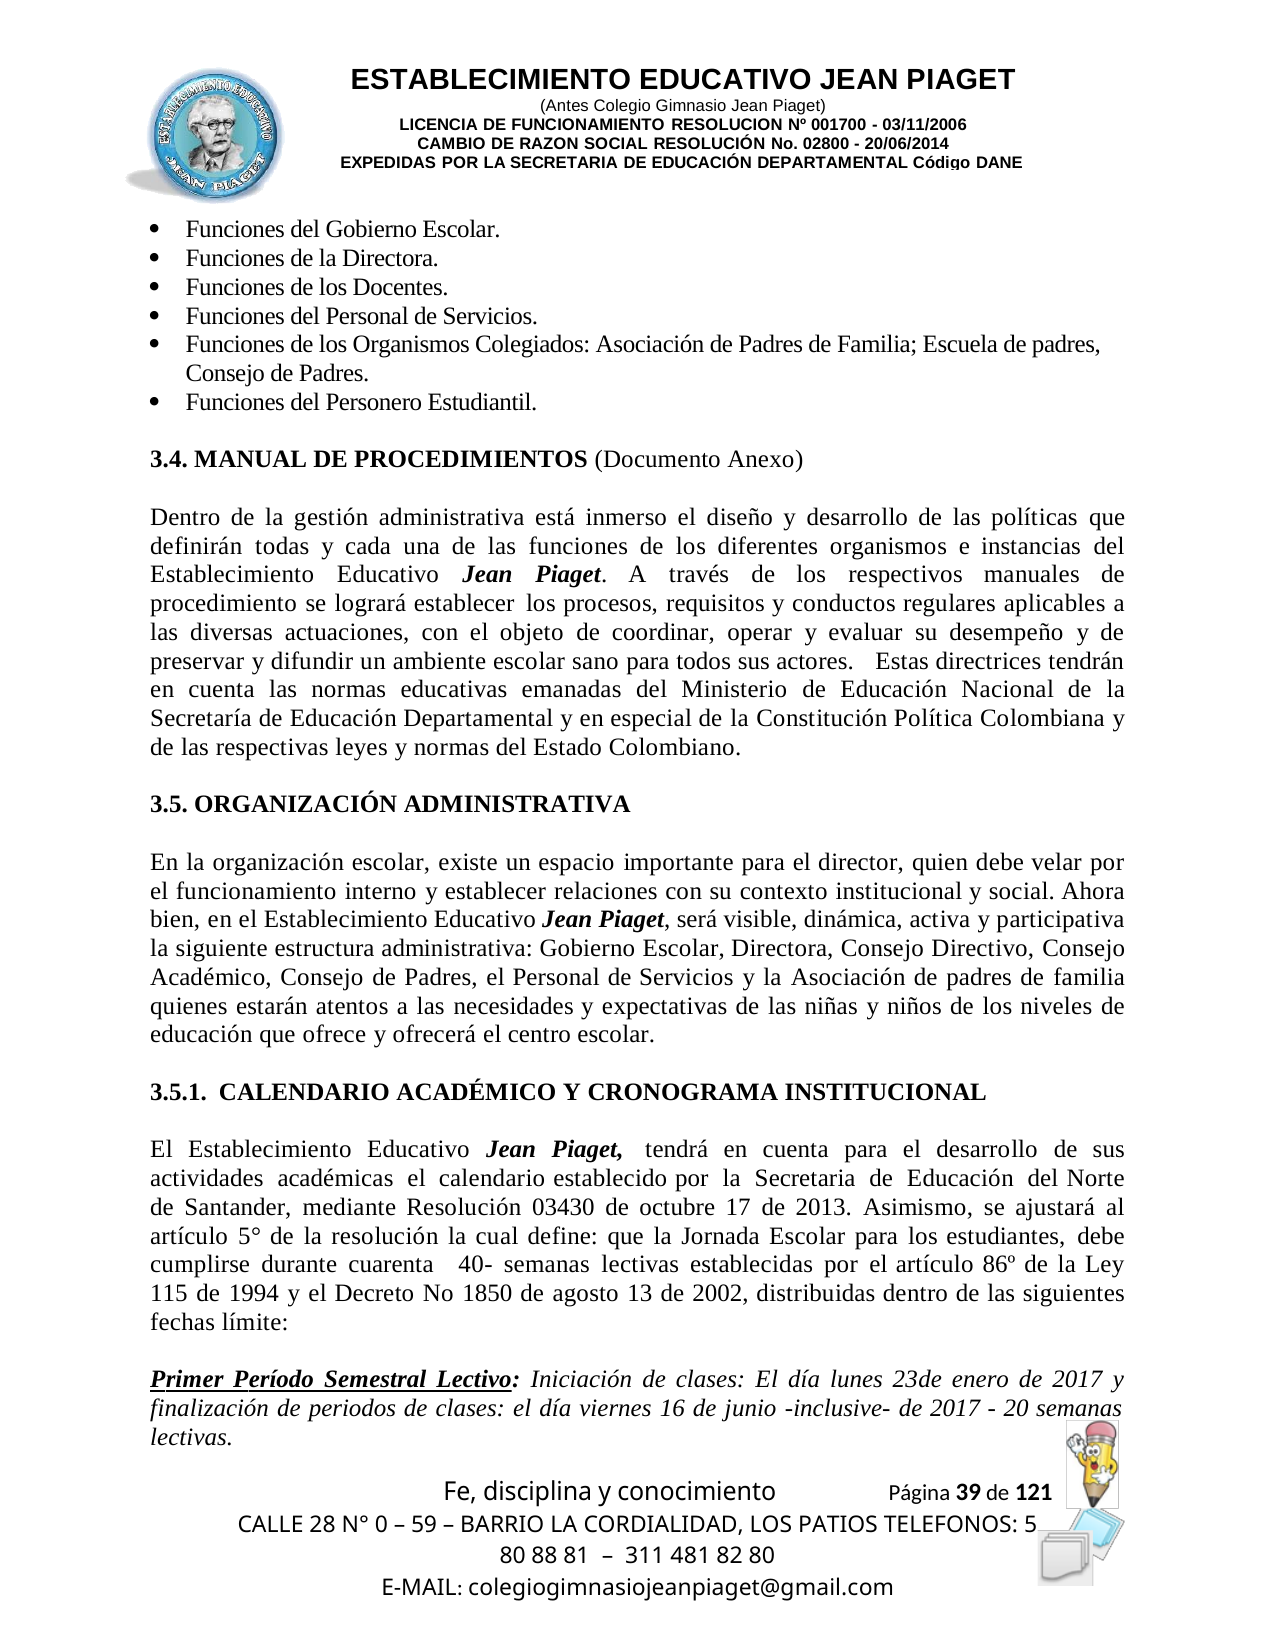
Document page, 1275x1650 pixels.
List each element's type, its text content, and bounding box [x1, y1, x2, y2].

text Dentro de la gestión administrativa está inmerso el diseño y desarrollo de las políticas que definirán todas y cada una de las funciones de los diferentes organismos e instancias del Establecimiento Educativo Jean Piaget. A través de los respectivos manuales de procedimiento se logrará establecer los procesos, requisitos y conductos regulares aplicables a las diversas actuaciones, con el objeto de coordinar, operar y evaluar su desempeño y de preservar y difundir un ambiente escolar sano para todos sus actores. Estas directrices tendrán en cuenta las normas educativas emanadas del Ministerio de Educación Nacional de la Secretaría de Educación Departamental y en especial de la Constitución Política Colombiana y de las respectivas leyes y normas del Estado Colombiano. [150, 502, 1125, 761]
text 3.4. MANUAL DE PROCEDIMIENTOS (Documento Anexo) [150, 444, 1125, 473]
list Funciones de los Organismos Colegiados: Asociación de Padres de Familia; Escuela de padres, Consejo de Padres. [150, 329, 1125, 387]
list Funciones de los Docentes. [150, 272, 1125, 301]
list Funciones del Personero Estudiantil. [150, 387, 1125, 416]
list Funciones del Personal de Servicios. [150, 301, 1125, 329]
picture [125, 65, 286, 204]
text Primer Período Semestral Lectivo: Iniciación de clases: El día lunes 23de enero de 2017 y finalización de periodos de clases: el día viernes 16 de junio -inclusive- de 2017 - 20 semanas lectivas. [150, 1364, 1125, 1451]
text En la organización escolar, existe un espacio importante para el director, quien debe velar por el funcionamiento interno y establecer relaciones con su contexto institucional y social. Ahora bien, en el Establecimiento Educativo Jean Piaget, será visible, dinámica, activa y participativa la siguiente estructura administrativa: Gobierno Escolar, Directora, Consejo Directivo, Consejo Académico, Consejo de Padres, el Personal de Servicios y la Asociación de padres de familia quienes estarán atentos a las necesidades y expectativas de las niñas y niños de los niveles de educación que ofrece y ofrecerá el centro escolar. [150, 847, 1125, 1048]
list Funciones del Gobierno Escolar. [150, 214, 1125, 243]
text El Establecimiento Educativo Jean Piaget, tendrá en cuenta para el desarrollo de sus actividades académicas el calendario establecido por la Secretaria de Educación del Norte de Santander, mediante Resolución 03430 de octubre 17 de 2013. Asimismo, se ajustará al artículo 5° de la resolución la cual define: que la Jornada Escolar para los estudiantes, debe cumplirse durante cuarenta 40- semanas lectivas establecidas por el artículo 86º de la Ley 115 de 1994 y el Decreto No 1850 de agosto 13 de 2002, distribuidas dentro de las siguientes fechas límite: [150, 1134, 1125, 1336]
text 3.5.1. CALENDARIO ACADÉMICO Y CRONOGRAMA INSTITUCIONAL [150, 1077, 1125, 1106]
text 3.5. ORGANIZACIÓN ADMINISTRATIVA [150, 789, 1125, 818]
list Funciones de la Directora. [150, 243, 1125, 272]
picture [1037, 1451, 1125, 1586]
